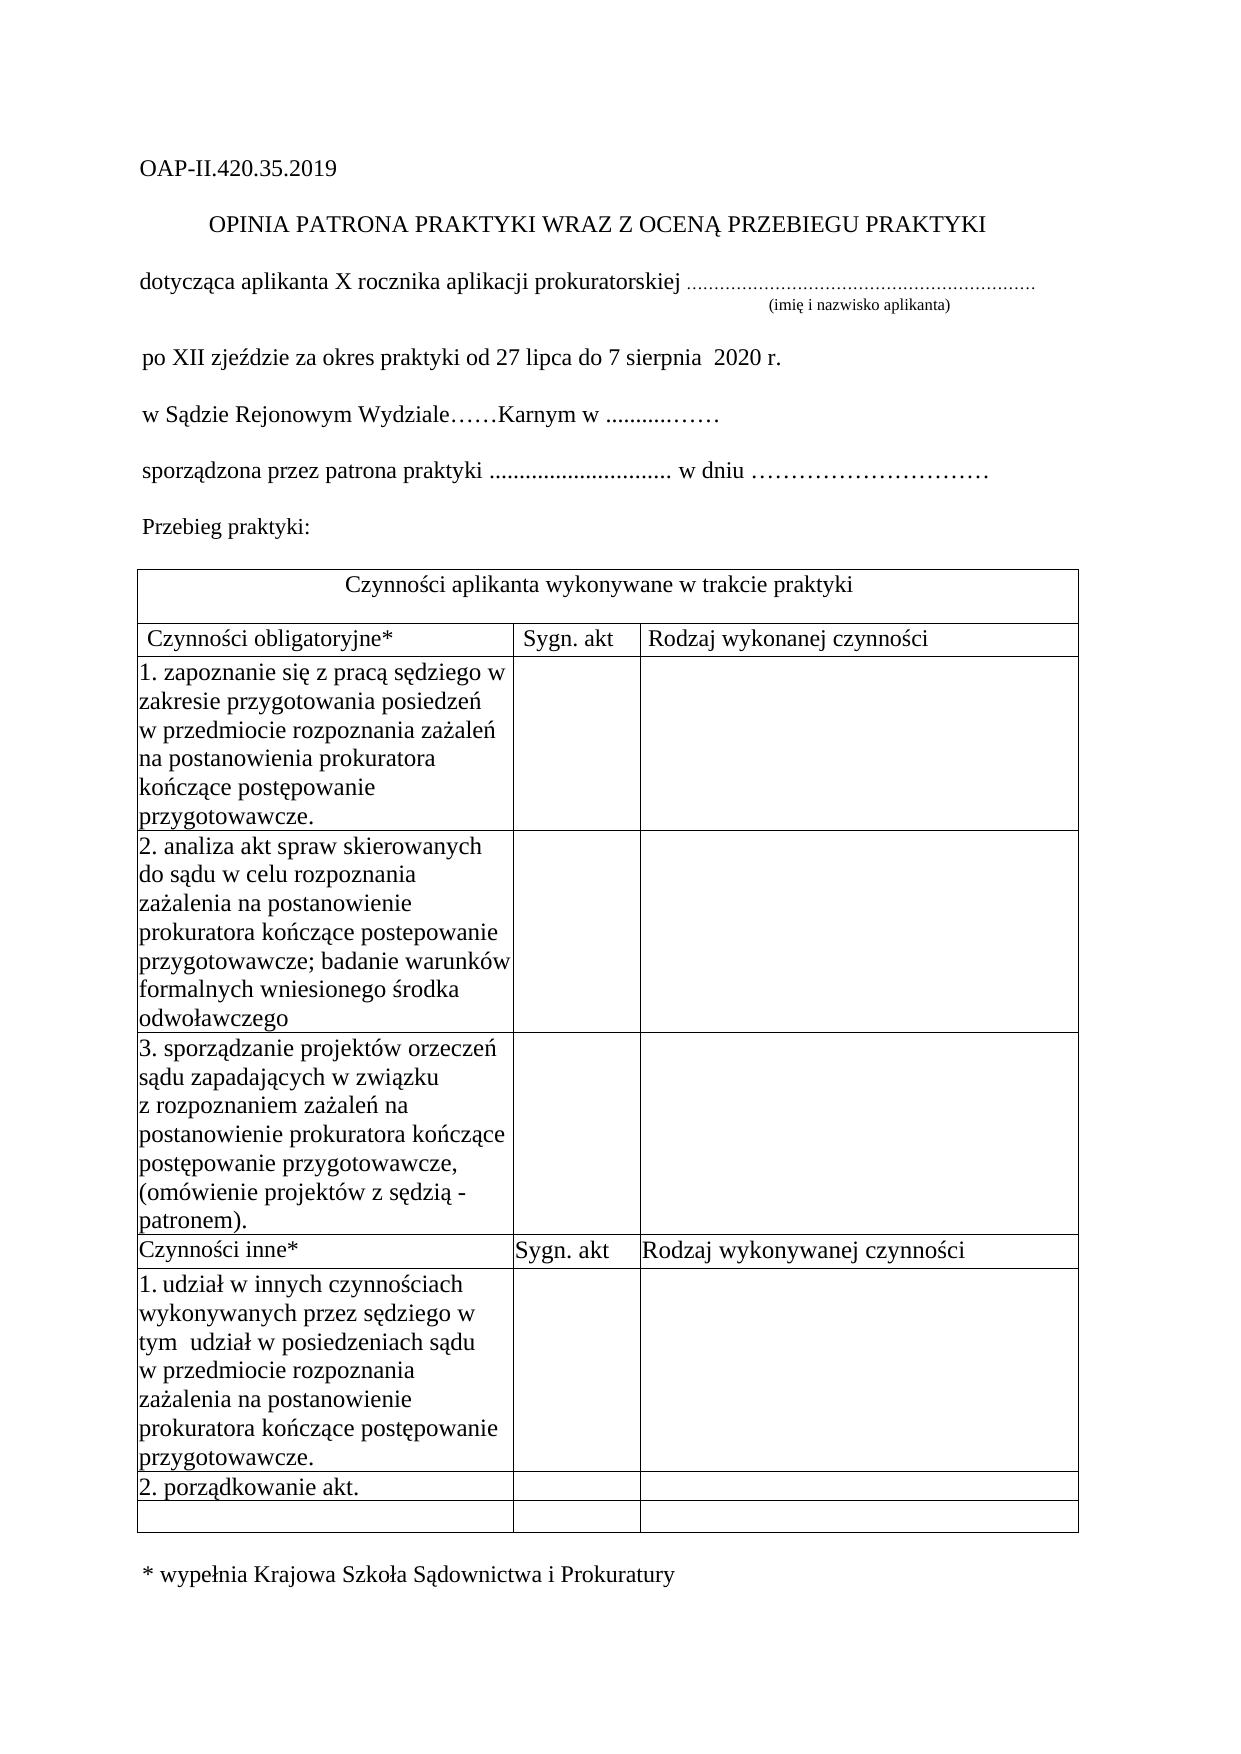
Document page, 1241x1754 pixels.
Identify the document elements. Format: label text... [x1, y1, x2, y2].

table_cell Rodzaj wykonanej czynności [641, 624, 1078, 656]
table_cell Sygn. akt [514, 1235, 640, 1268]
table_cell Czynności inne* [138, 1235, 513, 1268]
text (imię i nazwisko aplikanta) [139, 295, 1081, 314]
table_header Czynności aplikanta wykonywane w trakcie praktyki [138, 570, 1078, 623]
table_cell [138, 1501, 513, 1532]
table_cell [641, 1472, 1078, 1500]
text Przebieg praktyki: [142, 513, 1144, 540]
table_cell [514, 657, 640, 830]
text po XII zjeździe za okres praktyki od 27 lipca do 7 sierpnia 2020 r. [142, 343, 1144, 371]
table_cell [514, 1472, 640, 1500]
table_cell [514, 1501, 640, 1532]
table_cell 1. udział w innych czynnościach wykonywanych przez sędziego w tym udział w posiedzeniach sądu w przedmiocie rozpoznania zażalenia na postanowienie prokuratora kończące postępowanie przygotowawcze. [138, 1269, 513, 1471]
table_cell [514, 1033, 640, 1234]
text sporządzona przez patrona praktyki w dniu ………………………… [142, 457, 1144, 484]
text w Sądzie Rejonowym Wydziale……Karnym w …… [142, 400, 1144, 427]
text * wypełnia Krajowa Szkoła Sądownictwa i Prokuratury [142, 1560, 1144, 1588]
table_cell 3. sporządzanie projektów orzeczeń sądu zapadających w związku z rozpoznaniem zażaleń na postanowienie prokuratora kończące postępowanie przygotowawcze, (omówienie projektów z sędzią -patronem). [138, 1033, 513, 1234]
table_cell Czynności obligatoryjne* [138, 624, 513, 656]
text OAP-II.420.35.2019 [139, 153, 1081, 181]
table_cell [514, 1269, 640, 1471]
table_cell Sygn. akt [514, 624, 640, 656]
table_cell 1. zapoznanie się z pracą sędziego w zakresie przygotowania posiedzeń w przedmiocie rozpoznania zażaleń na postanowienia prokuratora kończące postępowanie przygotowawcze. [138, 657, 513, 830]
table_cell [641, 657, 1078, 830]
table_cell [641, 1033, 1078, 1234]
text dotycząca aplikanta X rocznika aplikacji prokuratorskiej ……………………………………………………… [139, 267, 1081, 295]
table_cell Rodzaj wykonywanej czynności [641, 1235, 1078, 1268]
table_cell 2. analiza akt spraw skierowanych do sądu w celu rozpoznania zażalenia na postanowienie prokuratora kończące postepowanie przygotowawcze; badanie warunków formalnych wniesionego środka odwoławczego [138, 831, 513, 1032]
text OPINIA PATRONA PRAKTYKI WRAZ Z OCENĄ PRZEBIEGU PRAKTYKI [142, 210, 1081, 238]
table_cell 2. porządkowanie akt. [138, 1472, 513, 1500]
table_cell [641, 831, 1078, 1032]
table_cell [641, 1269, 1078, 1471]
table_cell [641, 1501, 1078, 1532]
table_cell [514, 831, 640, 1032]
